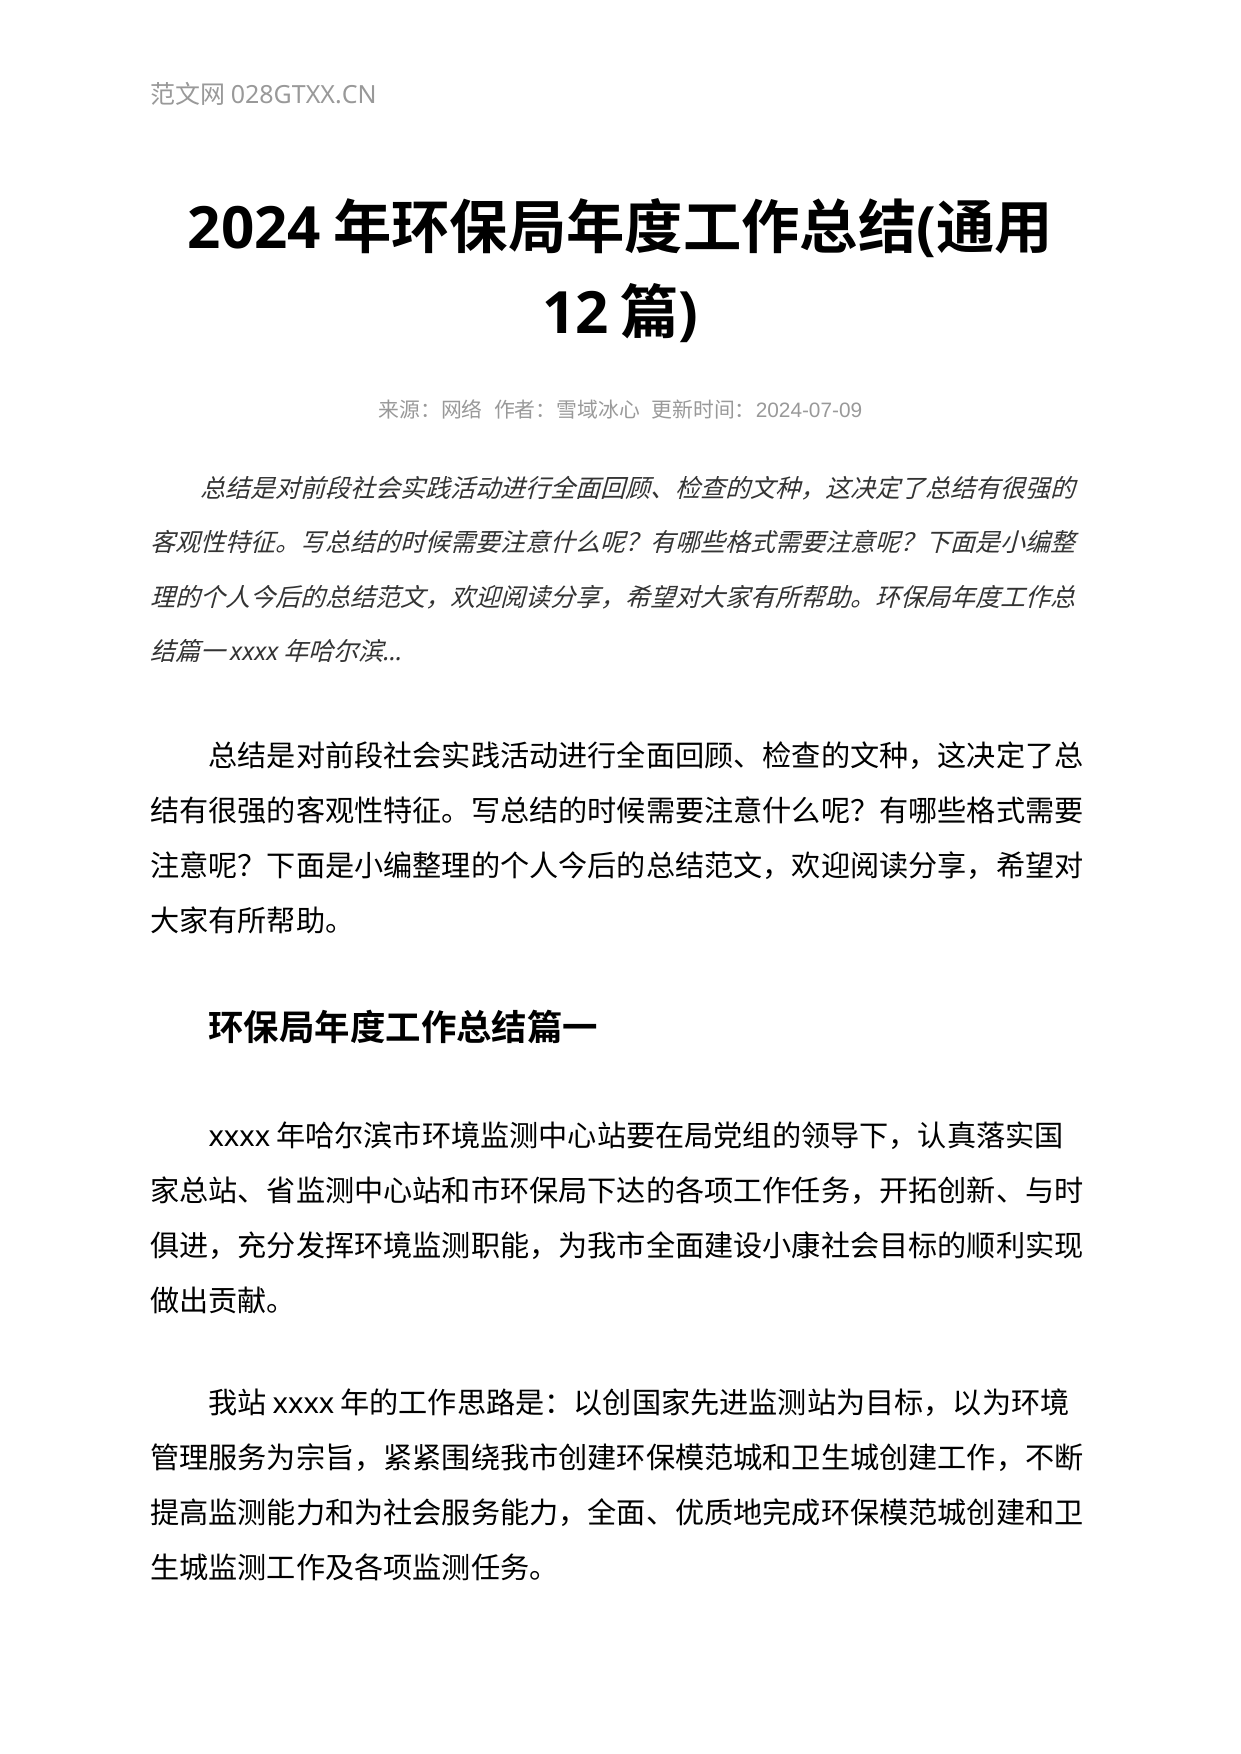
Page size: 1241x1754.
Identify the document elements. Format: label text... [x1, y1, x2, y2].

text 环保局年度工作总结篇一 [150, 999, 1090, 1051]
text 总结是对前段社会实践活动进行全面回顾、检查的文种，这决定了总结有很强的客观性特征。写总结的时候需要注意什么呢？有哪些格式需要注意呢？下面是小编整理的个人今后的总结范文，欢迎阅读分享，希望对大家有所帮助。环保局年度工作总结篇一xxxx年哈尔滨... [150, 468, 1090, 668]
subtitle 2024年环保局年度工作总结(通用12篇) [150, 181, 1090, 351]
text xxxx年哈尔滨市环境监测中心站要在局党组的领导下，认真落实国家总站、省监测中心站和市环保局下达的各项工作任务，开拓创新、与时俱进，充分发挥环境监测职能，为我市全面建设小康社会目标的顺利实现做出贡献。 [150, 1113, 1090, 1320]
text 总结是对前段社会实践活动进行全面回顾、检查的文种，这决定了总结有很强的客观性特征。写总结的时候需要注意什么呢？有哪些格式需要注意呢？下面是小编整理的个人今后的总结范文，欢迎阅读分享，希望对大家有所帮助。 [150, 733, 1090, 940]
text 来源：网络 作者：雪域冰心 更新时间：2024-07-09 [150, 398, 1090, 422]
text 我站xxxx年的工作思路是：以创国家先进监测站为目标，以为环境管理服务为宗旨，紧紧围绕我市创建环保模范城和卫生城创建工作，不断提高监测能力和为社会服务能力，全面、优质地完成环保模范城创建和卫生城监测工作及各项监测任务。 [150, 1379, 1090, 1586]
